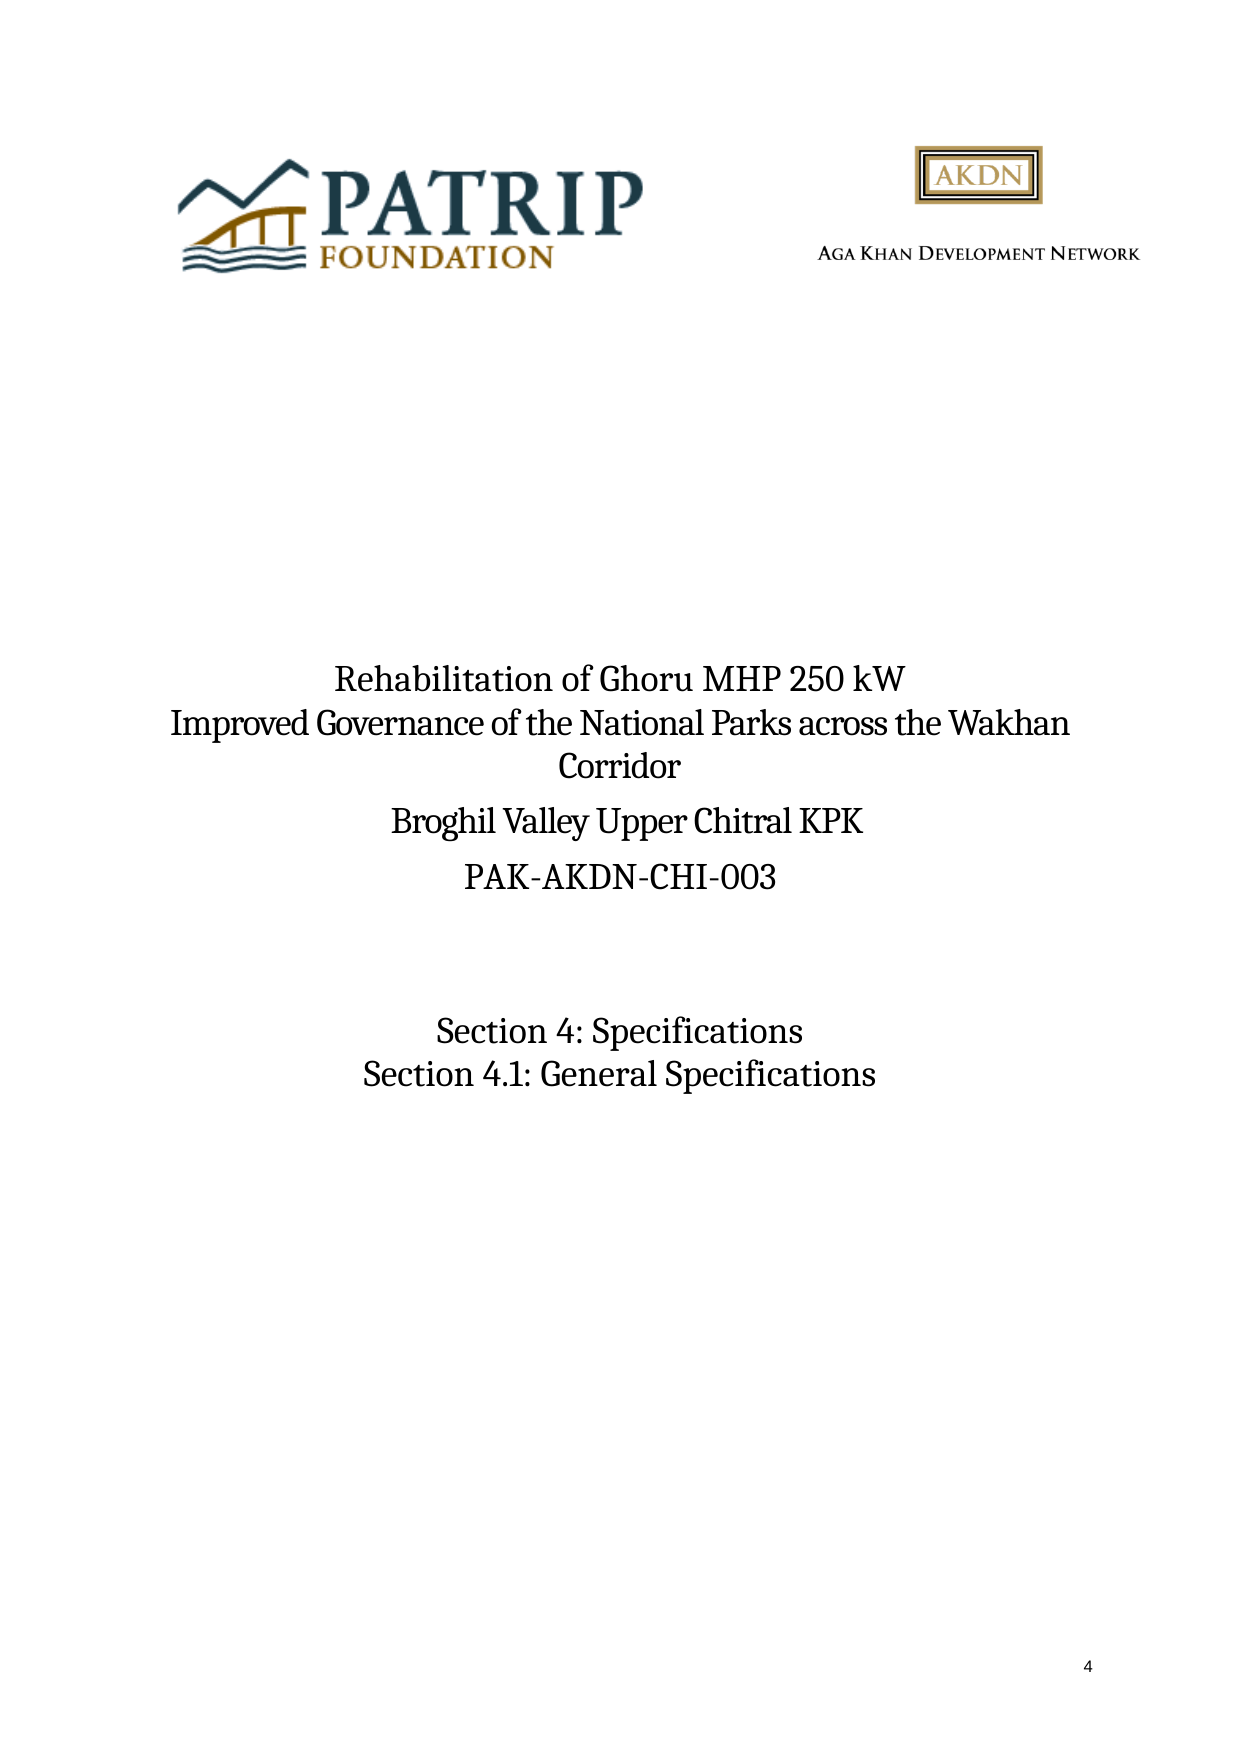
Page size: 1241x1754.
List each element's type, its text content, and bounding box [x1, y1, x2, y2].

title Improved Governance of the National Parks across the Wakhan Corridor [148, 701, 1093, 787]
subtitle PAK-AKDN-CHI-003 [148, 856, 1093, 899]
title Rehabilitation of Ghoru MHP 250 kW [148, 658, 1093, 701]
subtitle Section 4: Specifications [148, 1010, 1093, 1053]
text Broghil Valley Upper Chitral KPK [148, 800, 1093, 843]
picture [812, 142, 1141, 264]
subtitle Section 4.1: General Specifications [148, 1053, 1093, 1096]
